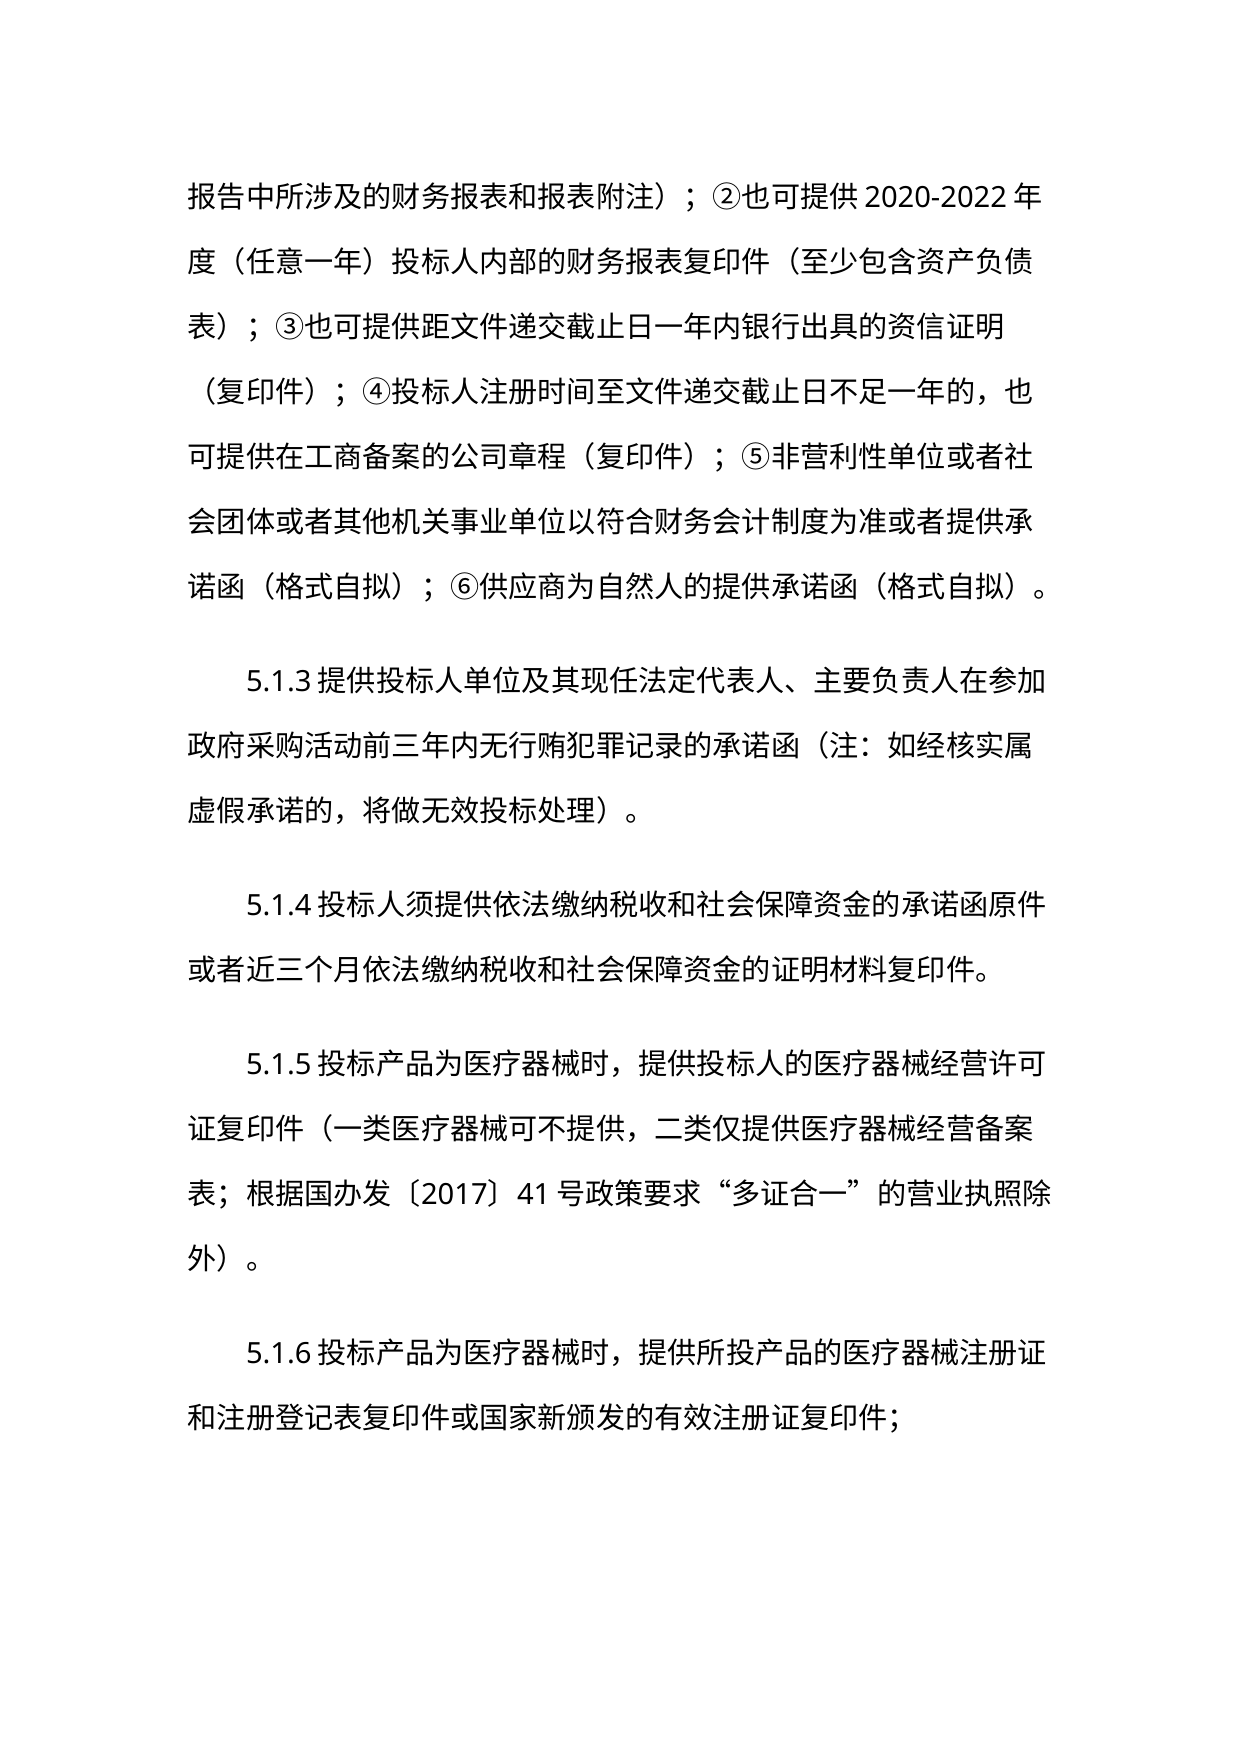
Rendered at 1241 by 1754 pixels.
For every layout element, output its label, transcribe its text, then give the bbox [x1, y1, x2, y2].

text 5.1.3提供投标人单位及其现任法定代表人、主要负责人在参加政府采购活动前三年内无行贿犯罪记录的承诺函（注：如经核实属虚假承诺的，将做无效投标处理）。 [187, 646, 1053, 841]
text 5.1.6投标产品为医疗器械时，提供所投产品的医疗器械注册证和注册登记表复印件或国家新颁发的有效注册证复印件； [187, 1319, 1053, 1449]
text 5.1.4投标人须提供依法缴纳税收和社会保障资金的承诺函原件或者近三个月依法缴纳税收和社会保障资金的证明材料复印件。 [187, 870, 1053, 1000]
text 5.1.5投标产品为医疗器械时，提供投标人的医疗器械经营许可证复印件（一类医疗器械可不提供，二类仅提供医疗器械经营备案表；根据国办发〔2017〕41号政策要求“多证合一”的营业执照除外）。 [187, 1029, 1053, 1289]
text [187, 162, 1053, 617]
